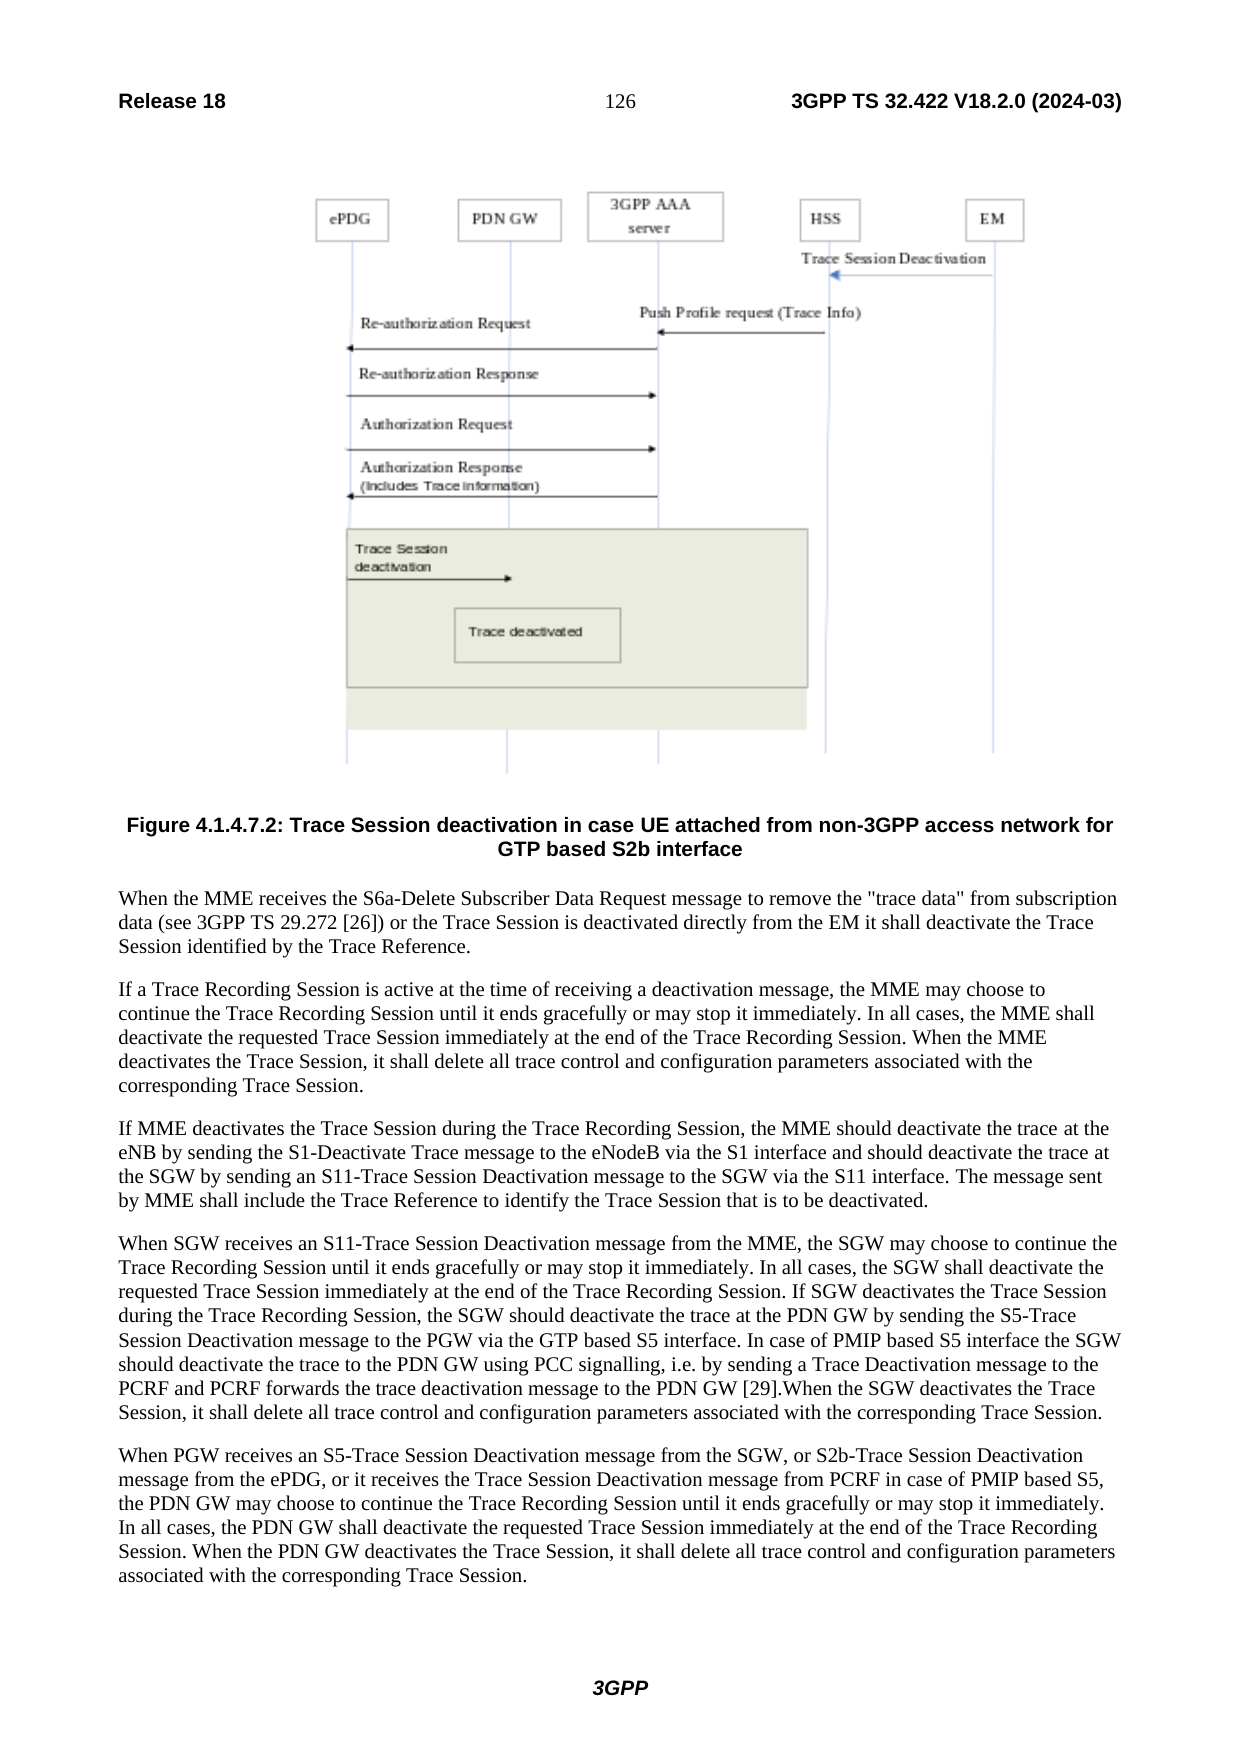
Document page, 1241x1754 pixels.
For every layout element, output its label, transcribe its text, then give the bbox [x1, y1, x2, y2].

text When PGW receives an S5-Trace Session Deactivation message from the SGW, or S2b-Trace Session Deactivation message from the ePDG, or it receives the Trace Session Deactivation message from PCRF in case of PMIP based S5, the PDN GW may choose to continue the Trace Recording Session until it ends gracefully or may stop it immediately. In all cases, the PDN GW shall deactivate the requested Trace Session immediately at the end of the Trace Recording Session. When the PDN GW deactivates the Trace Session, it shall delete all trace control and configuration parameters associated with the corresponding Trace Session. [118, 1442, 1122, 1587]
text If a Trace Recording Session is active at the time of receiving a deactivation message, the MME may choose to continue the Trace Recording Session until it ends gracefully or may stop it immediately. In all cases, the MME shall deactivate the requested Trace Session immediately at the end of the Trace Recording Session. When the MME deactivates the Trace Session, it shall delete all trace control and configuration parameters associated with the corresponding Trace Session. [118, 977, 1122, 1097]
text Figure 4.1.4.7.2: Trace Session deactivation in case UE attached from non-3GPP access network for GTP based S2b interface [118, 813, 1122, 861]
text When the MME receives the S6a-Delete Subscriber Data Request message to remove the "trace data" from subscription data (see 3GPP TS 29.272 [26]) or the Trace Session is deactivated directly from the EM it shall deactivate the Trace Session identified by the Trace Reference. [118, 886, 1122, 958]
text If MME deactivates the Trace Session during the Trace Recording Session, the MME should deactivate the trace at the eNB by sending the S1-Deactivate Trace message to the eNodeB via the S1 interface and should deactivate the trace at the SGW by sending an S11-Trace Session Deactivation message to the SGW via the S11 interface. The message sent by MME shall include the Trace Reference to identify the Trace Session that is to be deactivated. [118, 1116, 1122, 1212]
text When SGW receives an S11-Trace Session Deactivation message from the MME, the SGW may choose to continue the Trace Recording Session until it ends gracefully or may stop it immediately. In all cases, the SGW shall deactivate the requested Trace Session immediately at the end of the Trace Recording Session. If SGW deactivates the Trace Session during the Trace Recording Session, the SGW should deactivate the trace at the PDN GW by sending the S5-Trace Session Deactivation message to the PGW via the GTP based S5 interface. In case of PMIP based S5 interface the SGW should deactivate the trace to the PDN GW using PCC signalling, i.e. by sending a Trace Deactivation message to the PCRF and PCRF forwards the trace deactivation message to the PDN GW [29].When the SGW deactivates the Trace Session, it shall delete all trace control and configuration parameters associated with the corresponding Trace Session. [118, 1231, 1122, 1424]
